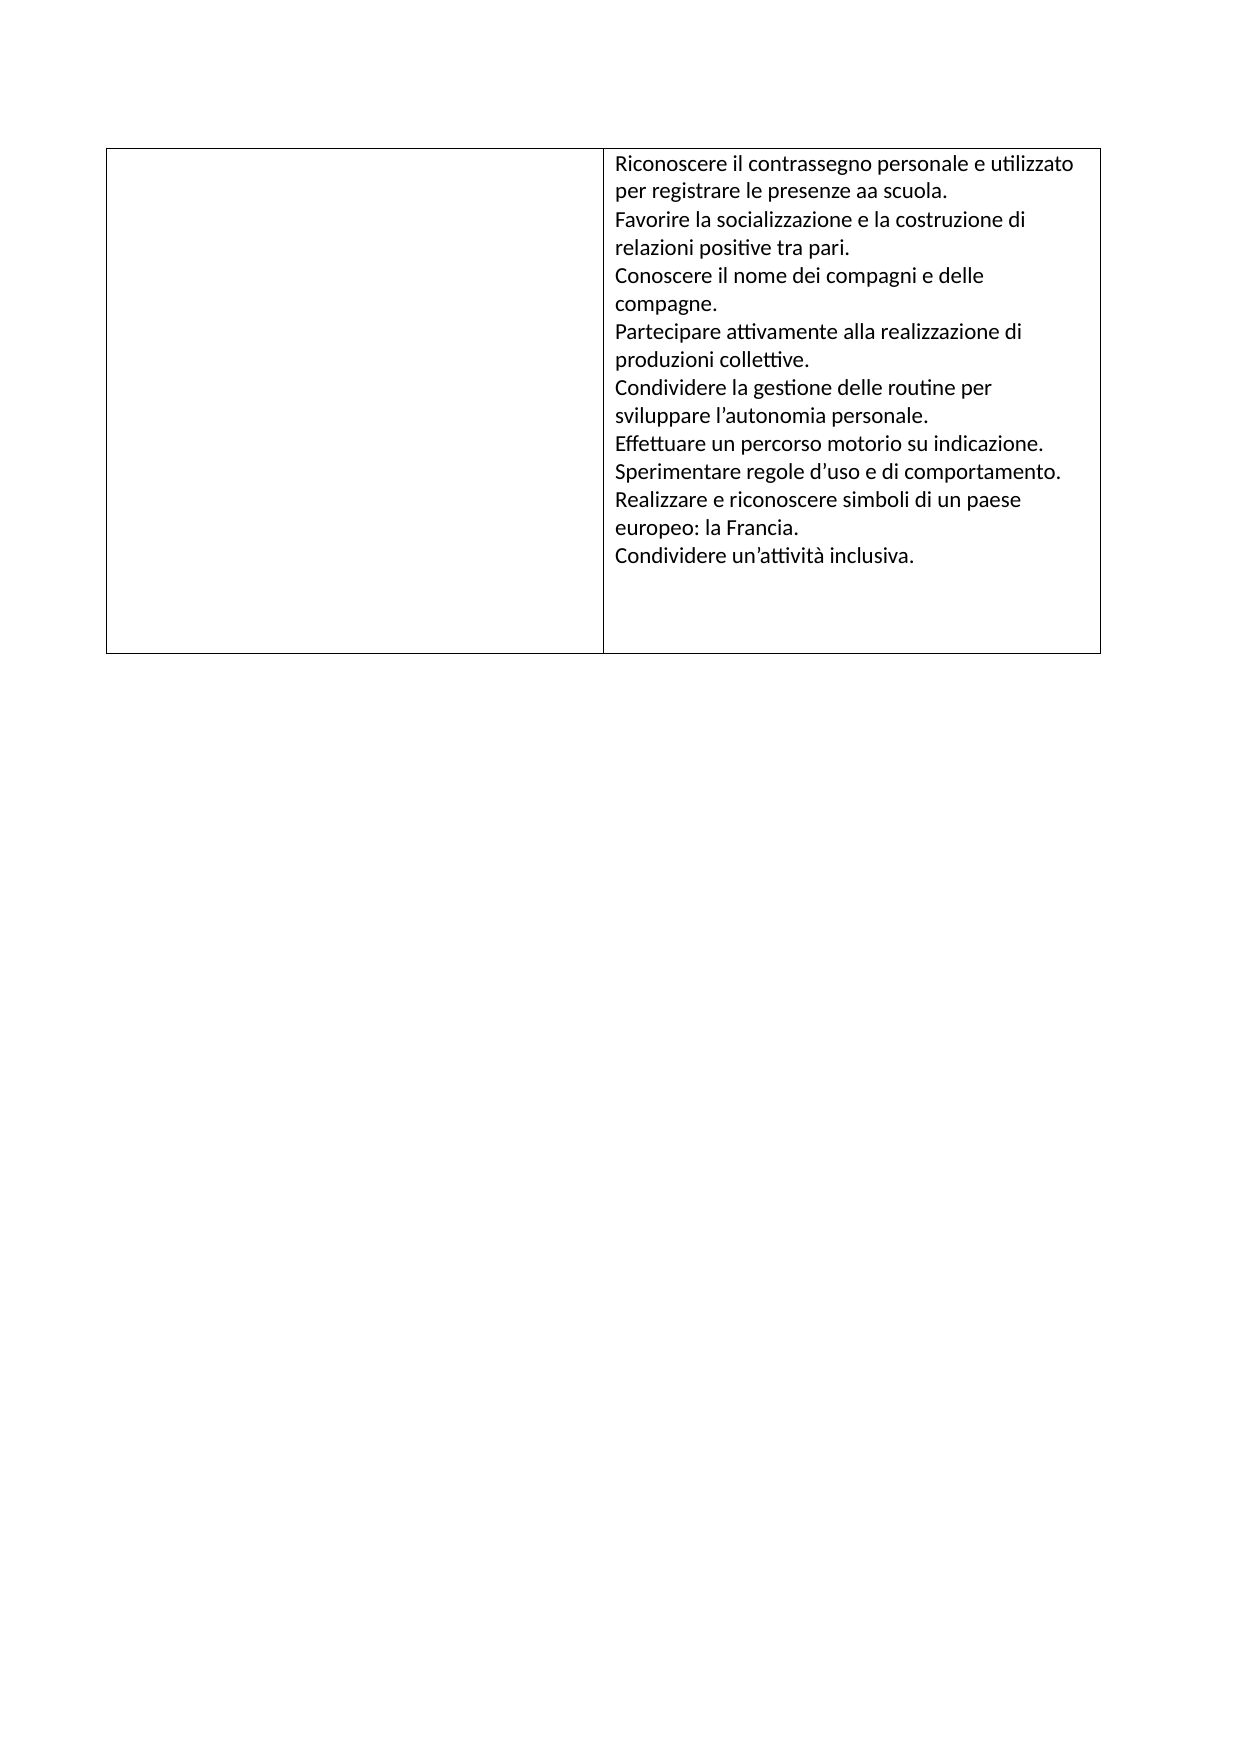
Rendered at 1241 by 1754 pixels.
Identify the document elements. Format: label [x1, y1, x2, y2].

table_cell [604, 149, 1100, 653]
table_cell [107, 149, 603, 653]
